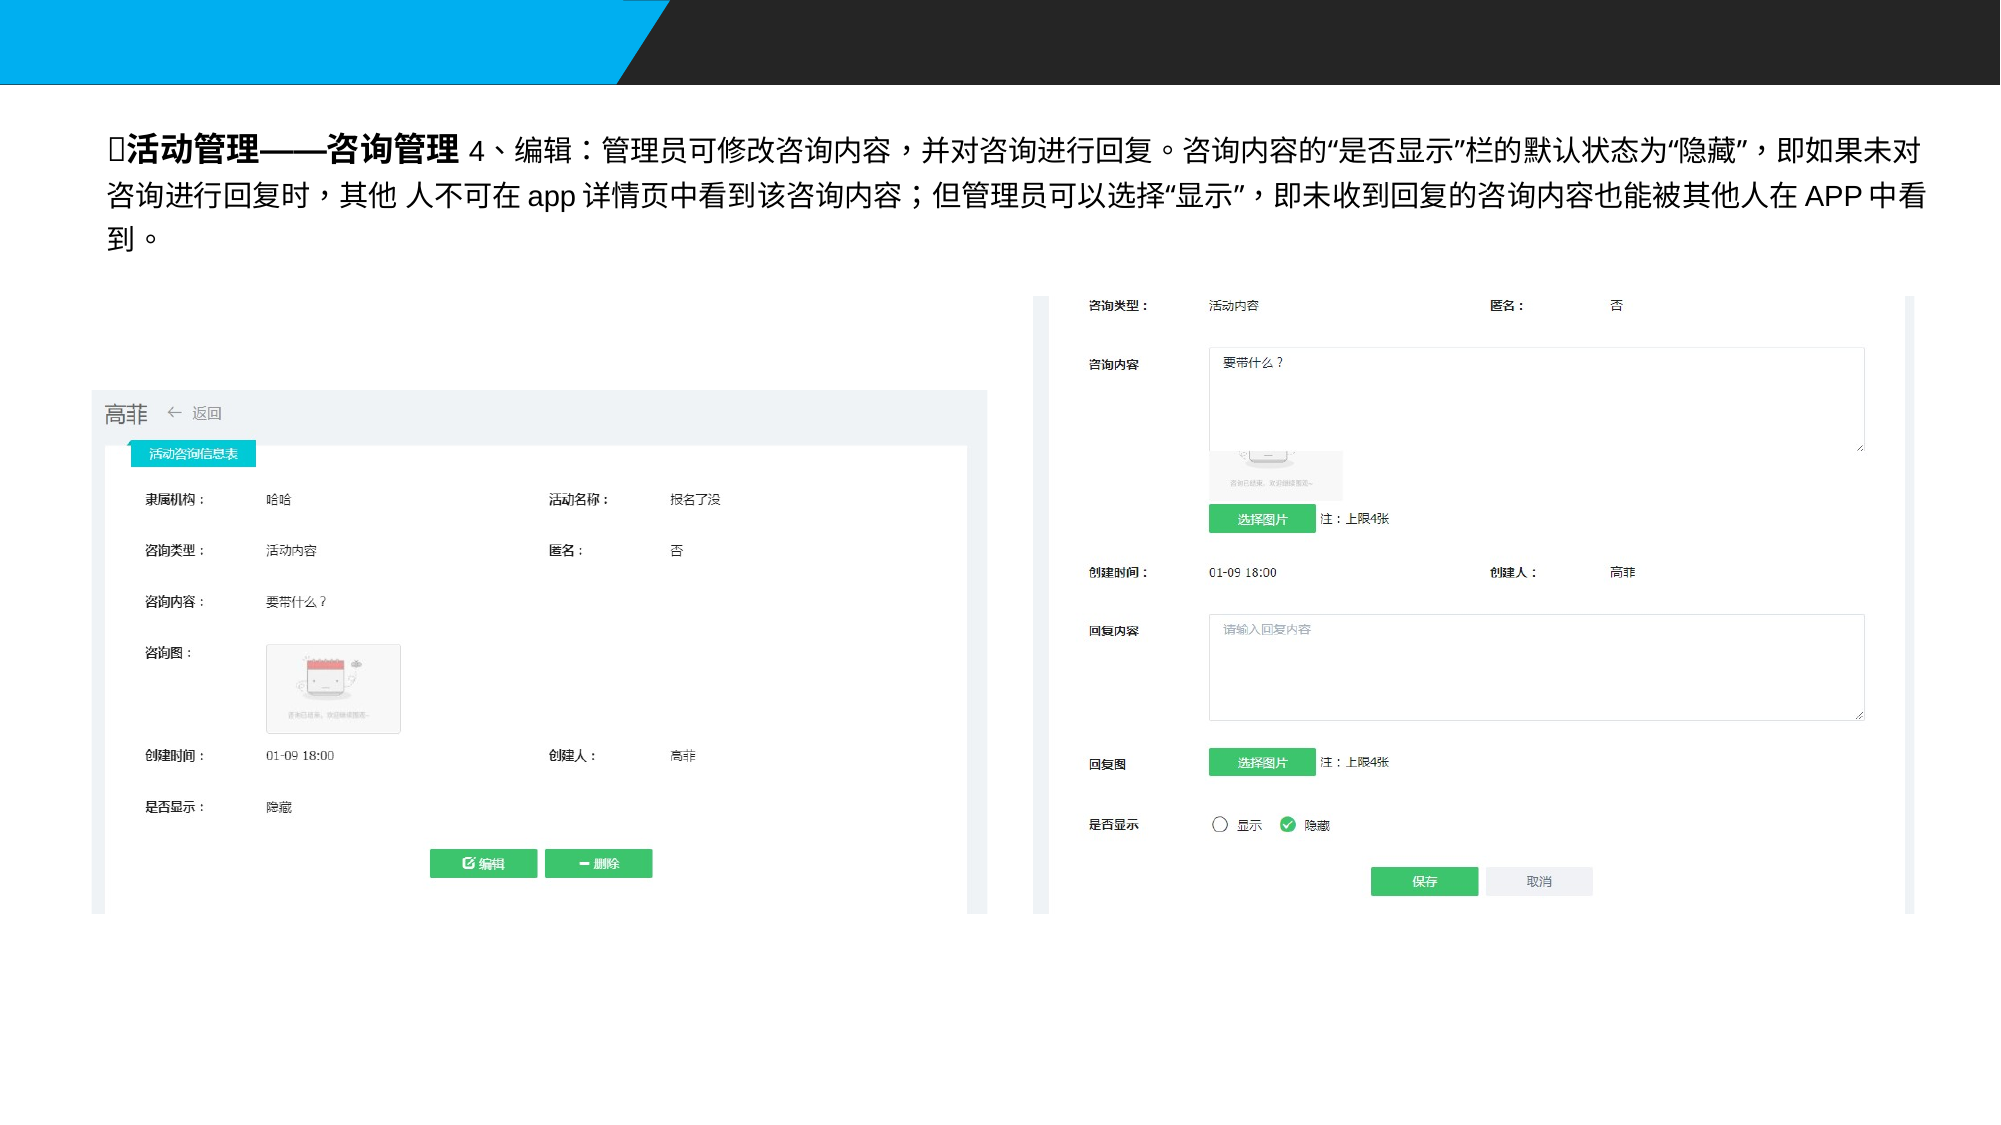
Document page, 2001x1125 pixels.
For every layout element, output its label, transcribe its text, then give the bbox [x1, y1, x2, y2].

picture [91, 390, 988, 914]
picture [1033, 296, 1915, 914]
text 活动管理——咨询管理 4、编辑：管理员可修改咨询内容，并对咨询进行回复。咨询内容的“是否显示”栏的默认状态为“隐藏”，即如果未对咨询进行回复时，其他 人不可在app详情页中看到该咨询内容；但管理员可以选择“显示”，即未收到回复的咨询内容也能被其他人在APP中看到。 [107, 126, 1943, 259]
